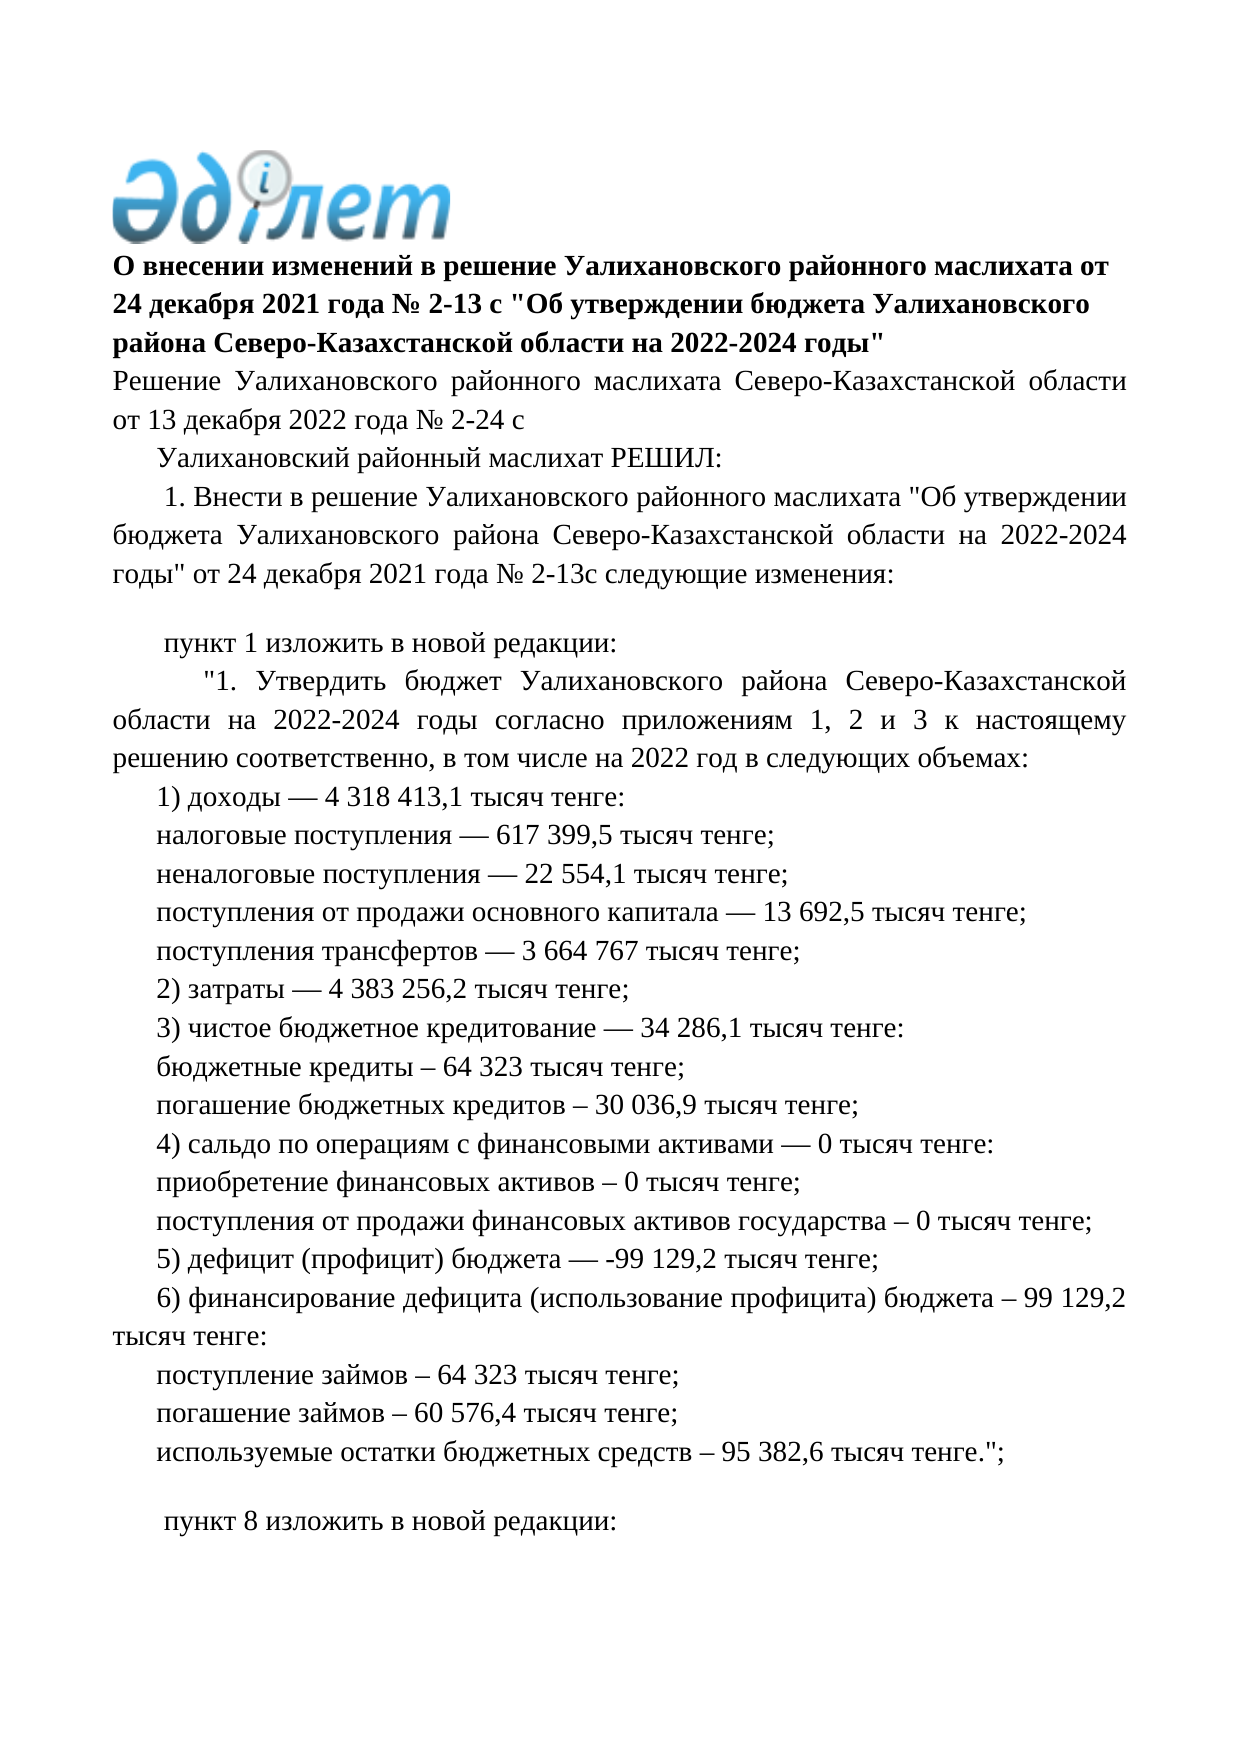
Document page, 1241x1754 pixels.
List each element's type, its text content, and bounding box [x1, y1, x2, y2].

picture [112, 150, 451, 244]
text "1. Утвердить бюджет Уалихановского района Северо-Казахстанской области на 2022-2024 годы согласно приложениям 1, 2 и 3 к настоящему решению соответственно, в том числе на 2022 год в следующих объемах: [112, 663, 1128, 774]
text 1. Внести в решение Уалихановского районного маслихата "Об утверждении бюджета Уалихановского района Северо-Казахстанской области на 2022-2024 годы" от 24 декабря 2021 года № 2-13с следующие изменения: [112, 479, 1128, 589]
text бюджетные кредиты – 64 323 тысяч тенге; [112, 1049, 1128, 1082]
text 3) чистое бюджетное кредитование — 34 286,1 тысяч тенге: [112, 1010, 1128, 1044]
text используемые остатки бюджетных средств – 95 382,6 тысяч тенге."; [112, 1434, 1128, 1468]
text поступления от продажи основного капитала — 13 692,5 тысяч тенге; [112, 894, 1128, 928]
text пункт 8 изложить в новой редакции: [112, 1503, 1128, 1536]
text погашение займов – 60 576,4 тысяч тенге; [112, 1396, 1128, 1429]
text налоговые поступления — 617 399,5 тысяч тенге; [112, 817, 1128, 851]
text О внесении изменений в решение Уалихановского районного маслихата от 24 декабря 2021 года № 2-13 с "Об утверждении бюджета Уалихановского района Северо-Казахстанской области на 2022-2024 годы" [112, 248, 1128, 358]
text пункт 1 изложить в новой редакции: [112, 625, 1128, 658]
text 2) затраты — 4 383 256,2 тысяч тенге; [112, 972, 1128, 1005]
text 5) дефицит (профицит) бюджета — -99 129,2 тысяч тенге; [112, 1241, 1128, 1275]
text погашение бюджетных кредитов – 30 036,9 тысяч тенге; [112, 1087, 1128, 1121]
text Уалихановский районный маслихат РЕШИЛ: [112, 440, 1128, 474]
text поступления от продажи финансовых активов государства – 0 тысяч тенге; [112, 1203, 1128, 1236]
text поступление займов – 64 323 тысяч тенге; [112, 1357, 1128, 1391]
text 1) доходы — 4 318 413,1 тысяч тенге: [112, 779, 1128, 812]
text неналоговые поступления — 22 554,1 тысяч тенге; [112, 856, 1128, 889]
text Решение Уалихановского районного маслихата Северо-Казахстанской области от 13 декабря 2022 года № 2-24 c [112, 363, 1128, 435]
text приобретение финансовых активов – 0 тысяч тенге; [112, 1164, 1128, 1198]
text 4) сальдо по операциям с финансовыми активами — 0 тысяч тенге: [112, 1126, 1128, 1159]
text поступления трансфертов — 3 664 767 тысяч тенге; [112, 933, 1128, 967]
text 6) финансирование дефицита (использование профицита) бюджета – 99 129,2 тысяч тенге: [112, 1280, 1128, 1352]
